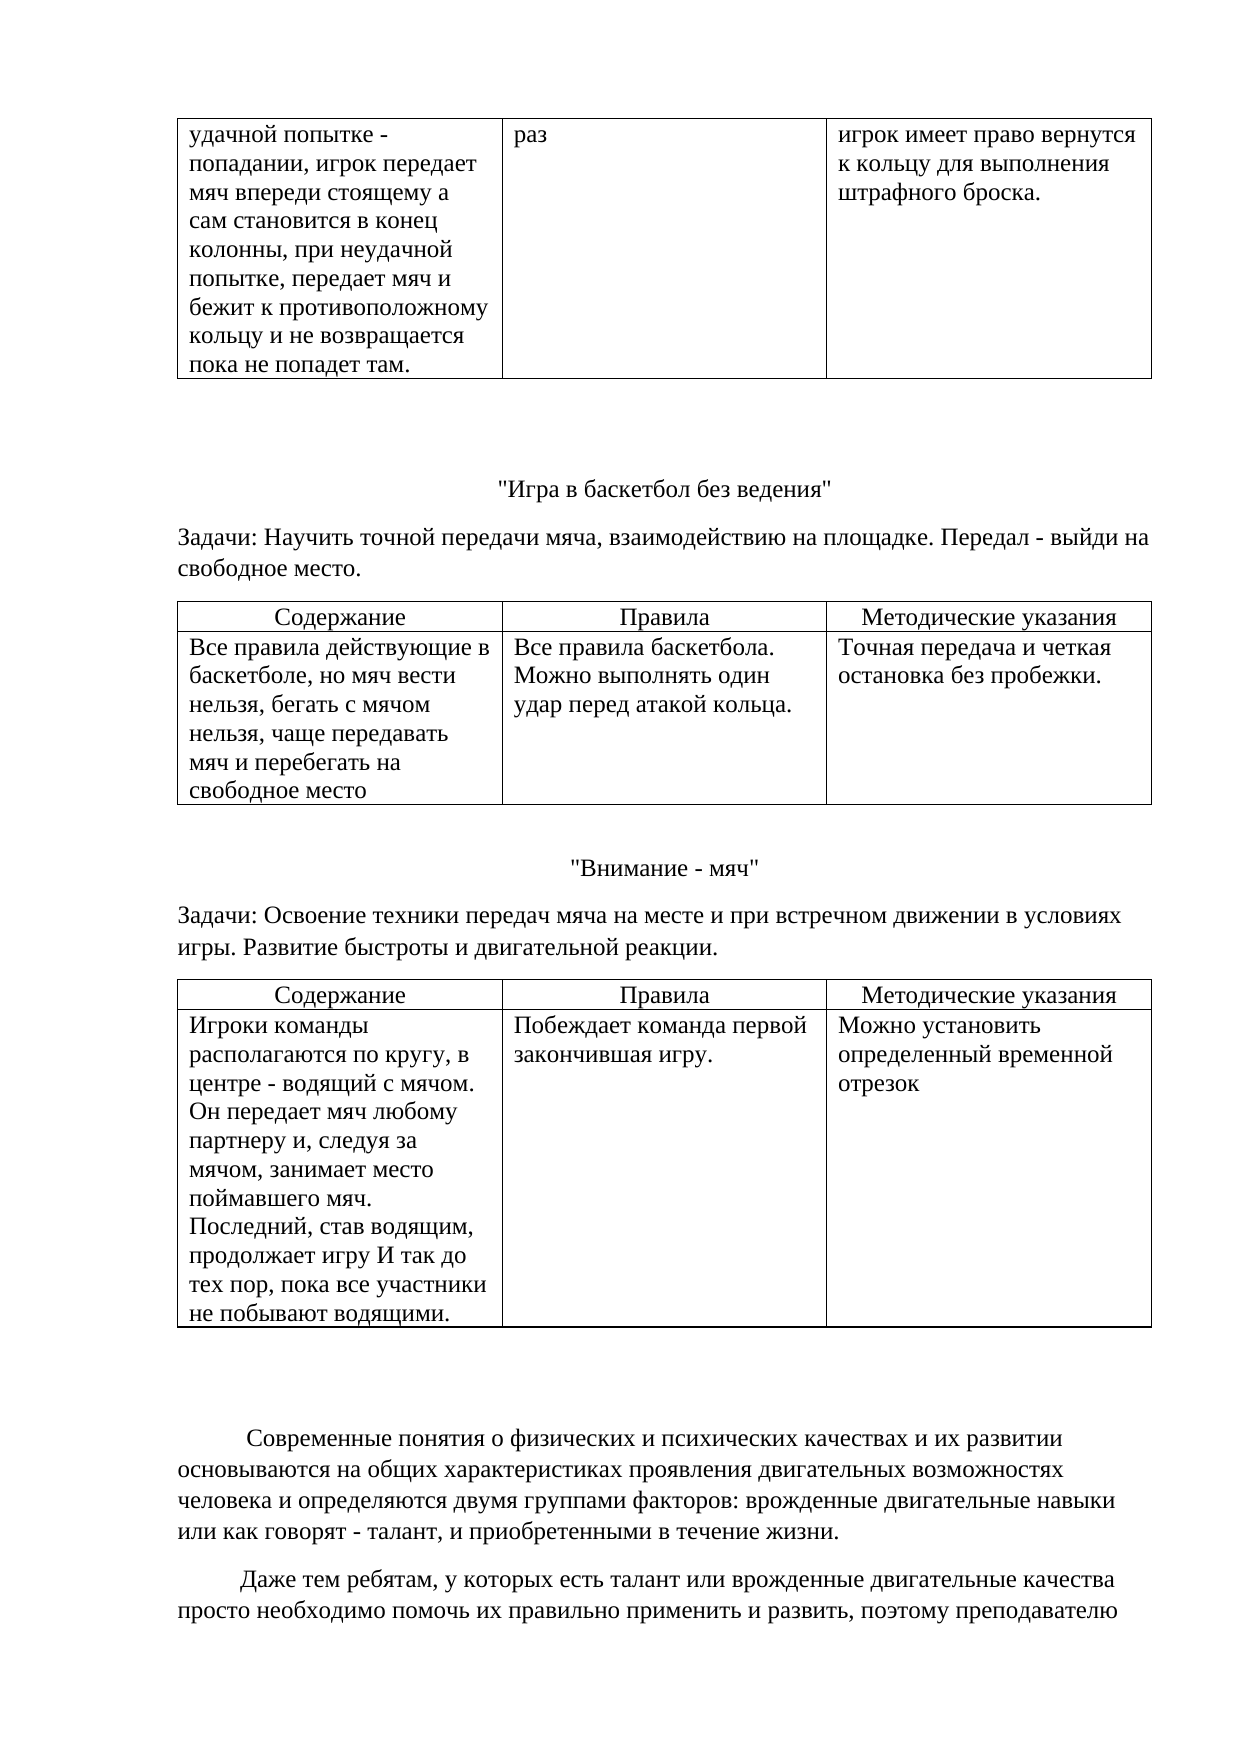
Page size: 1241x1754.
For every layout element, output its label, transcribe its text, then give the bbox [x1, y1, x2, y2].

table_cell Побеждает команда первой закончившая игру. [503, 1010, 826, 1326]
table_header Методические указания [827, 602, 1151, 631]
table_header Правила [503, 980, 826, 1009]
table_cell Точная передача и четкая остановка без пробежки. [827, 632, 1151, 804]
text Современные понятия о физических и психических качествах и их развитии основываются на общих характеристиках проявления двигательных возможностях человека и определяются двумя группами факторов: врожденные двигательные навыки или как говорят - талант, и приобретенными в течение жизни. [177, 1423, 1152, 1545]
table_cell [503, 119, 826, 378]
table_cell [827, 119, 1151, 378]
table_header Содержание [178, 980, 502, 1009]
text "Внимание - мяч" [177, 853, 1152, 882]
table_header Правила [503, 602, 826, 631]
table_cell Игроки команды располагаются по кругу, в центре - водящий с мячом. Он передает мяч любому партнеру и, следуя за мячом, занимает место поймавшего мяч. Последний, став водящим, продолжает игру И так до тех пор, пока все участники не побывают водящими. [178, 1010, 502, 1326]
table_cell Все правила баскетбола. Можно выполнять один удар перед атакой кольца. [503, 632, 826, 804]
table_cell Все правила действующие в баскетболе, но мяч вести нельзя, бегать с мячом нельзя, чаще передавать мяч и перебегать на свободное место [178, 632, 502, 804]
text "Игра в баскетбол без ведения" [177, 474, 1152, 503]
text Задачи: Научить точной передачи мяча, взаимодействию на площадке. Передал - выйди на свободное место. [177, 522, 1152, 582]
table_header Содержание [178, 602, 502, 631]
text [177, 1564, 1152, 1623]
table_header Методические указания [827, 980, 1151, 1009]
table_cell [178, 119, 502, 378]
table_cell Можно установить определенный временной отрезок [827, 1010, 1151, 1326]
text Задачи: Освоение техники передач мяча на месте и при встречном движении в условиях игры. Развитие быстроты и двигательной реакции. [177, 901, 1152, 960]
